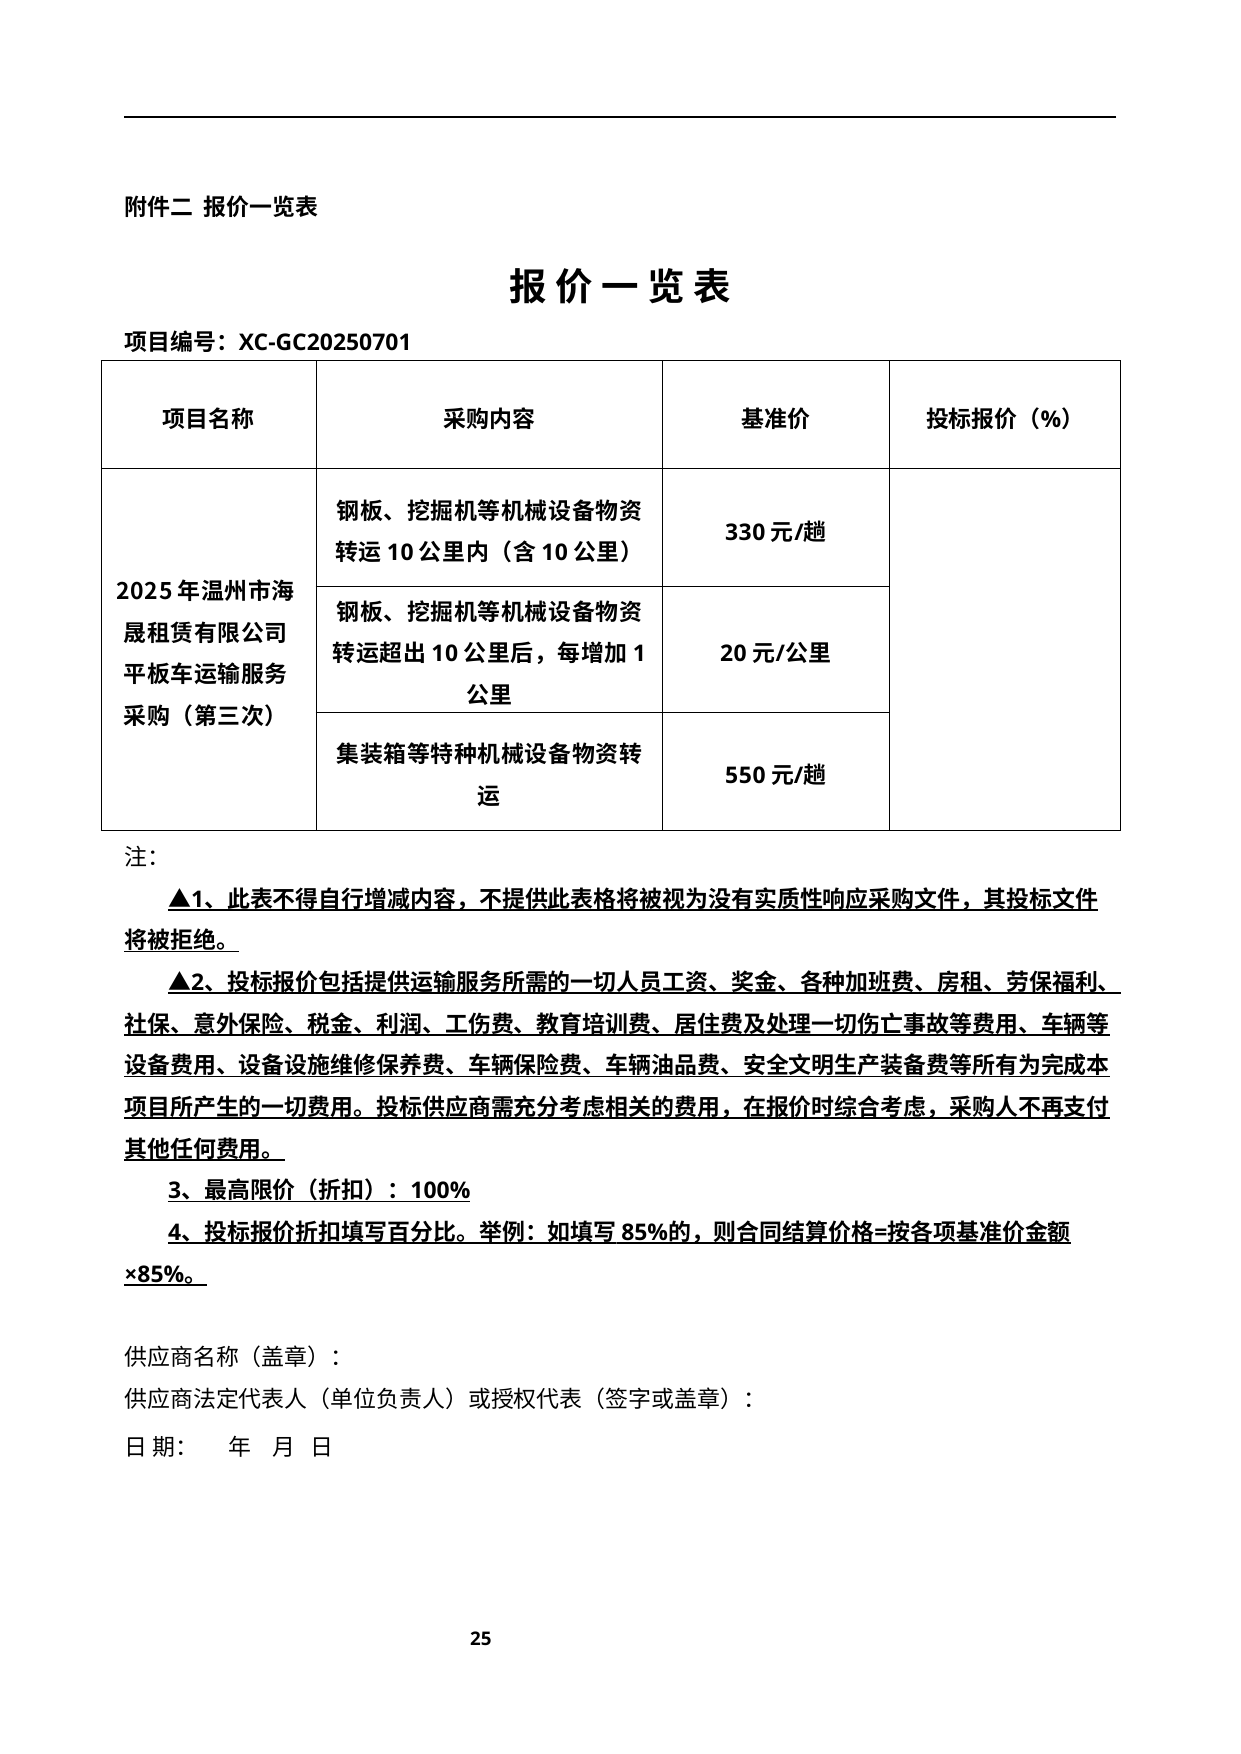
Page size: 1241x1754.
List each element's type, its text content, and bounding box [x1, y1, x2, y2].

text ▲2、投标报价包括提供运输服务所需的一切人员工资、奖金、各种加班费、房租、劳保福利、社保、意外保险、税金、利润、工伤费、教育培训费、居住费及处理一切伤亡事故等费用、车辆等设备费用、设备设施维修保养费、车辆保险费、车辆油品费、安全文明生产装备费等所有为完成本项目所产生的一切费用。投标供应商需充分考虑相关的费用，在报价时综合考虑，采购人不再支付其他任何费用。 [124, 955, 1116, 1164]
text 注： [124, 831, 1116, 872]
table_header 项目名称 [102, 361, 316, 468]
table_cell 钢板、挖掘机等机械设备物资转运10公里内（含10公里） [317, 469, 662, 586]
table_header 采购内容 [317, 361, 662, 468]
table_cell 330元/趟 [663, 469, 889, 586]
table_cell 550元/趟 [663, 713, 889, 830]
text 供应商法定代表人（单位负责人）或授权代表（签字或盖章）： [124, 1372, 1116, 1414]
text 4、投标报价折扣填写百分比。举例：如填写85%的，则合同结算价格=按各项基准价金额×85%。 [124, 1205, 1116, 1289]
table_header 基准价 [663, 361, 889, 468]
table_cell 集装箱等特种机械设备物资转运 [317, 713, 662, 830]
table_cell 20元/公里 [663, 587, 889, 712]
table_header 投标报价（%） [890, 361, 1120, 468]
text 供应商名称（盖章）： [124, 1330, 1116, 1372]
table_cell [890, 469, 1120, 830]
text ▲1、此表不得自行增减内容，不提供此表格将被视为没有实质性响应采购文件，其投标文件将被拒绝。 [124, 872, 1116, 955]
text 报 价 一 览 表 [124, 254, 1116, 312]
text 3、最高限价（折扣）：100% [124, 1164, 1116, 1205]
text 日 期： 年 月 日 [124, 1414, 1116, 1462]
table_cell 钢板、挖掘机等机械设备物资转运超出10公里后，每增加1公里 [317, 587, 662, 712]
table_cell 2025年温州市海晟租赁有限公司平板车运输服务采购（第三次） [102, 469, 316, 830]
text 项目编号：XC-GC20250701 [124, 312, 1116, 360]
text 附件二 报价一览表 [124, 179, 1116, 225]
